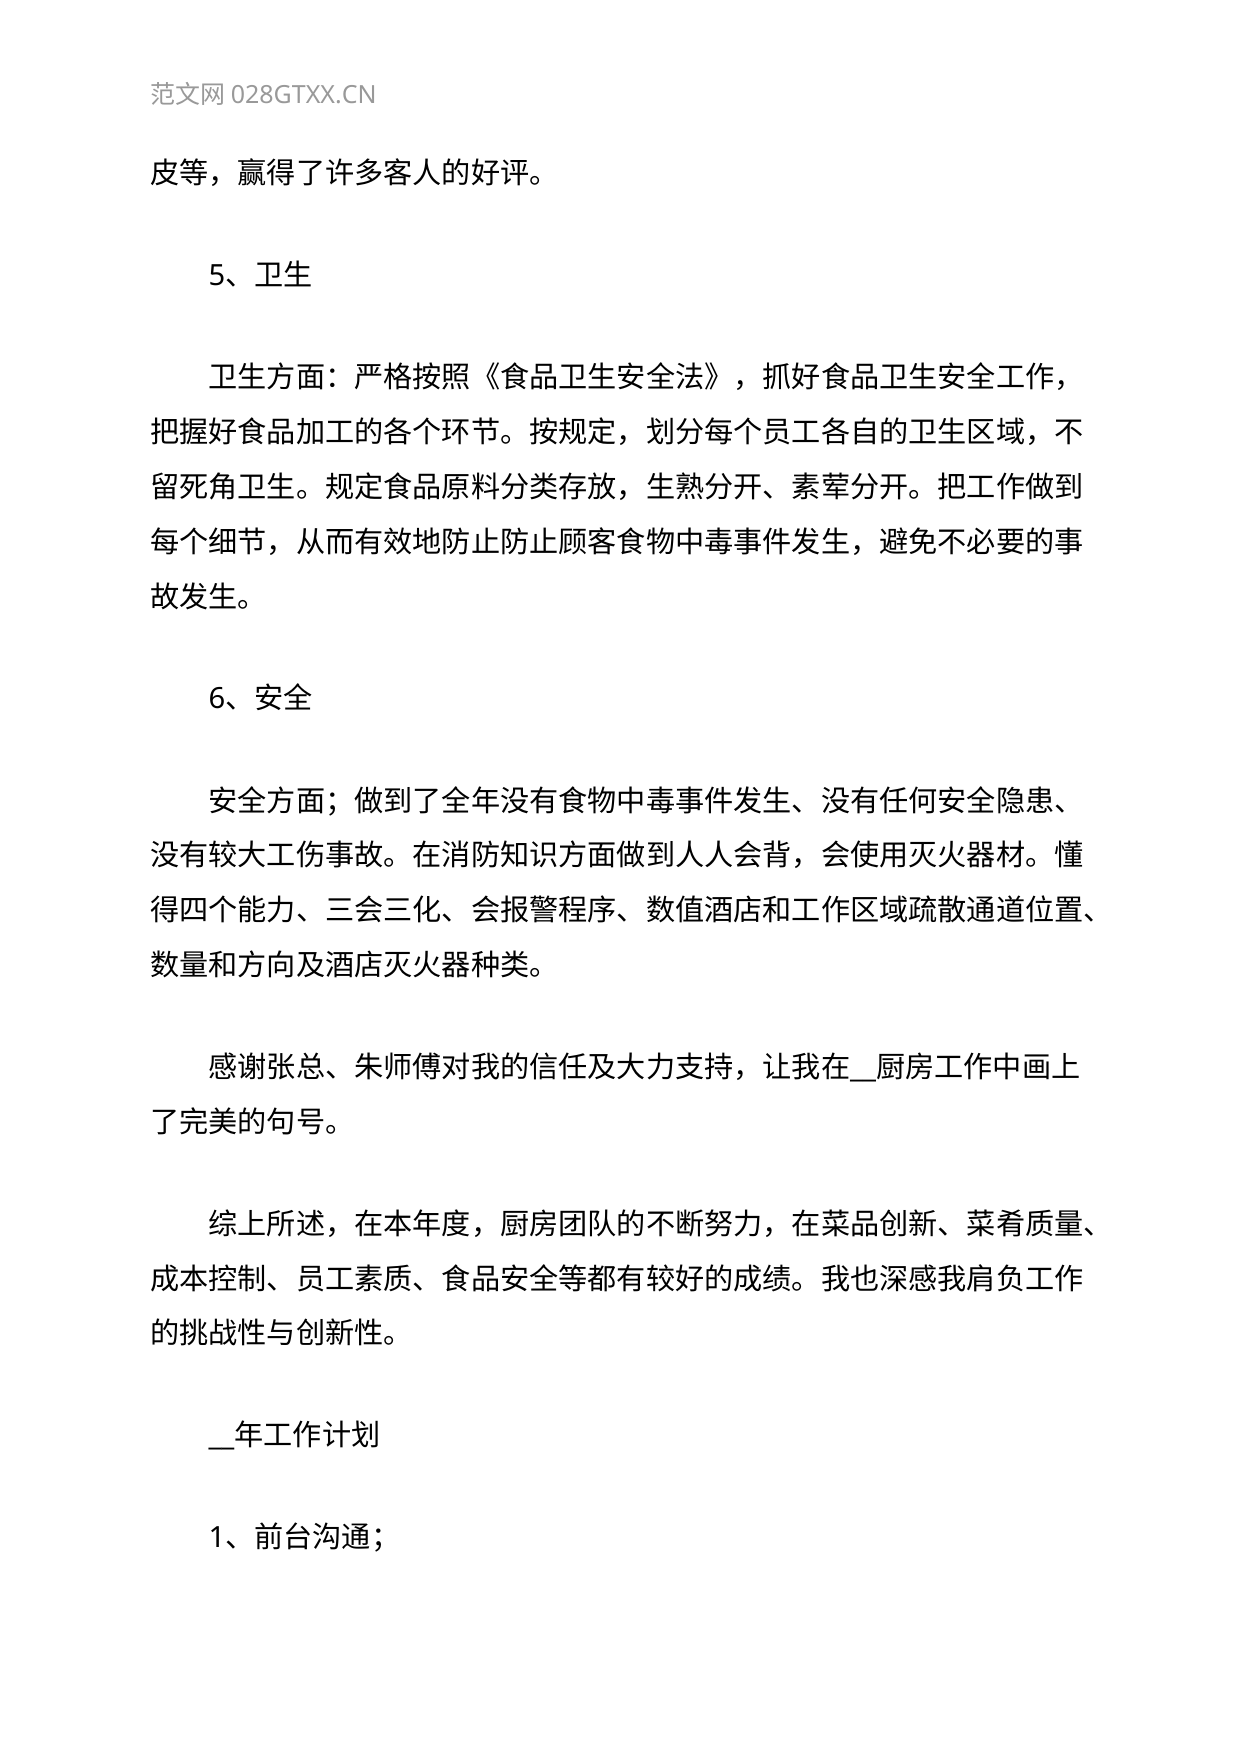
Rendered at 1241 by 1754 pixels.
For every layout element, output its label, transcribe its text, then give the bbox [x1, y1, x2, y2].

text __年工作计划 [150, 1412, 1090, 1454]
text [150, 150, 1090, 192]
text 卫生方面：严格按照《食品卫生安全法》，抓好食品卫生安全工作，把握好食品加工的各个环节。按规定，划分每个员工各自的卫生区域，不留死角卫生。规定食品原料分类存放，生熟分开、素荤分开。把工作做到每个细节，从而有效地防止防止顾客食物中毒事件发生，避免不必要的事故发生。 [150, 354, 1090, 616]
text 5、卫生 [150, 252, 1090, 294]
text 感谢张总、朱师傅对我的信任及大力支持，让我在__厨房工作中画上了完美的句号。 [150, 1043, 1090, 1141]
text 6、安全 [150, 675, 1090, 717]
text 安全方面；做到了全年没有食物中毒事件发生、没有任何安全隐患、没有较大工伤事故。在消防知识方面做到人人会背，会使用灭火器材。懂得四个能力、三会三化、会报警程序、数值酒店和工作区域疏散通道位置、数量和方向及酒店灭火器种类。 [150, 777, 1090, 984]
text 综上所述，在本年度，厨房团队的不断努力，在菜品创新、菜肴质量、成本控制、员工素质、食品安全等都有较好的成绩。我也深感我肩负工作的挑战性与创新性。 [150, 1200, 1090, 1352]
text 1、前台沟通； [150, 1514, 1090, 1556]
